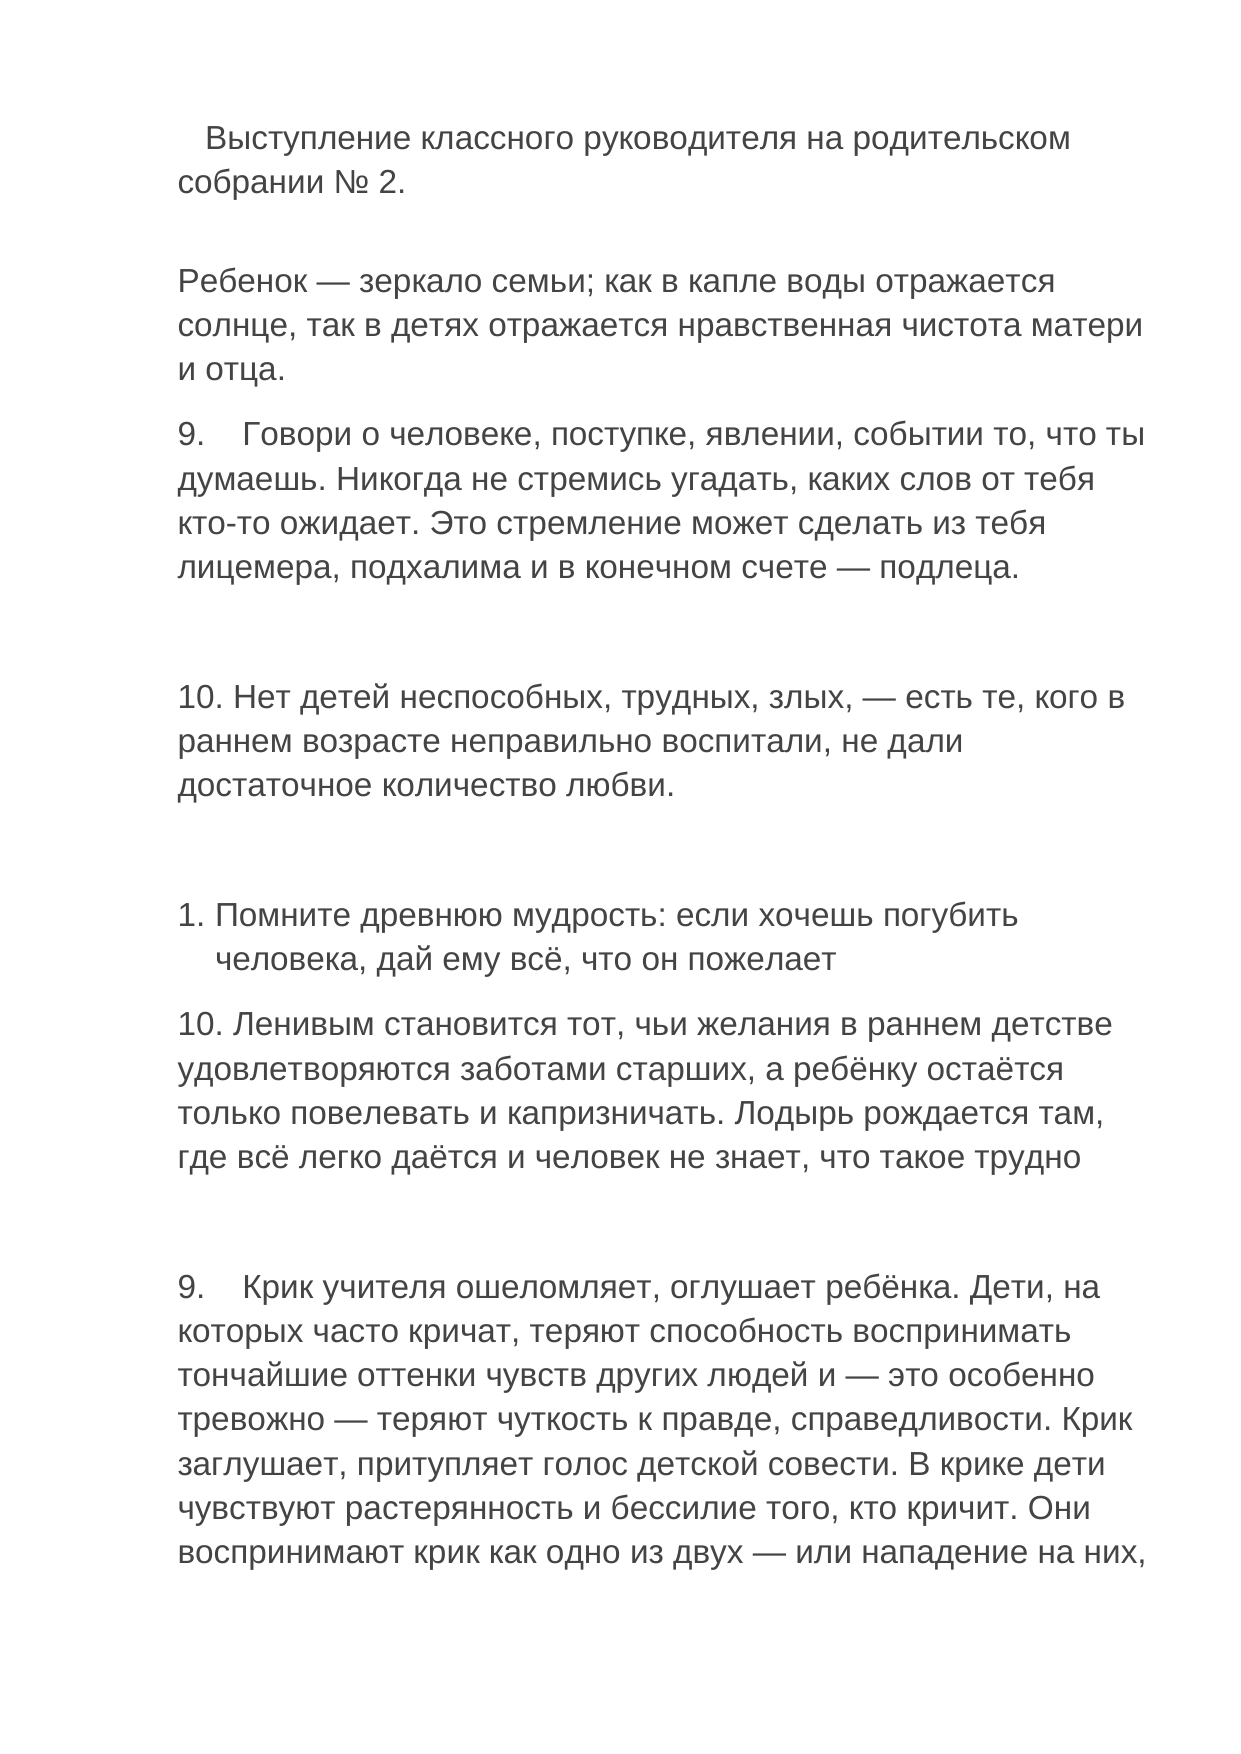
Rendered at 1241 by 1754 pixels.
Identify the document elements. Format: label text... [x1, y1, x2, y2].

list Помните древнюю мудрость: если хочешь погубить человека, дай ему всё, что он пожелает [177, 895, 1152, 978]
text Выступление классного руководителя на родительском собрании № 2. [177, 118, 1152, 201]
text Ребенок — зеркало семьи; как в капле воды отражается солнце, так в детях отражается нравственная чистота матери и отца. [177, 227, 1152, 388]
text 10. Нет детей неспособных, трудных, злых, — есть те, кого в раннем возрасте неправильно воспитали, не дали достаточное количество любви. [177, 677, 1152, 804]
text 10. Ленивым становится тот, чьи желания в раннем детстве удовлетворяются заботами старших, а ребёнку остаётся только повелевать и капризничать. Лодырь рождается там, где всё легко даётся и человек не знает, что такое трудно [177, 1004, 1152, 1175]
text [177, 1267, 1152, 1570]
text 9. Говори о человеке, поступке, явлении, событии то, что ты думаешь. Никогда не стремись угадать, каких слов от тебя кто-то ожидает. Это стремление может сделать из тебя лицемера, подхалима и в конечном счете — подлеца. [177, 414, 1152, 585]
